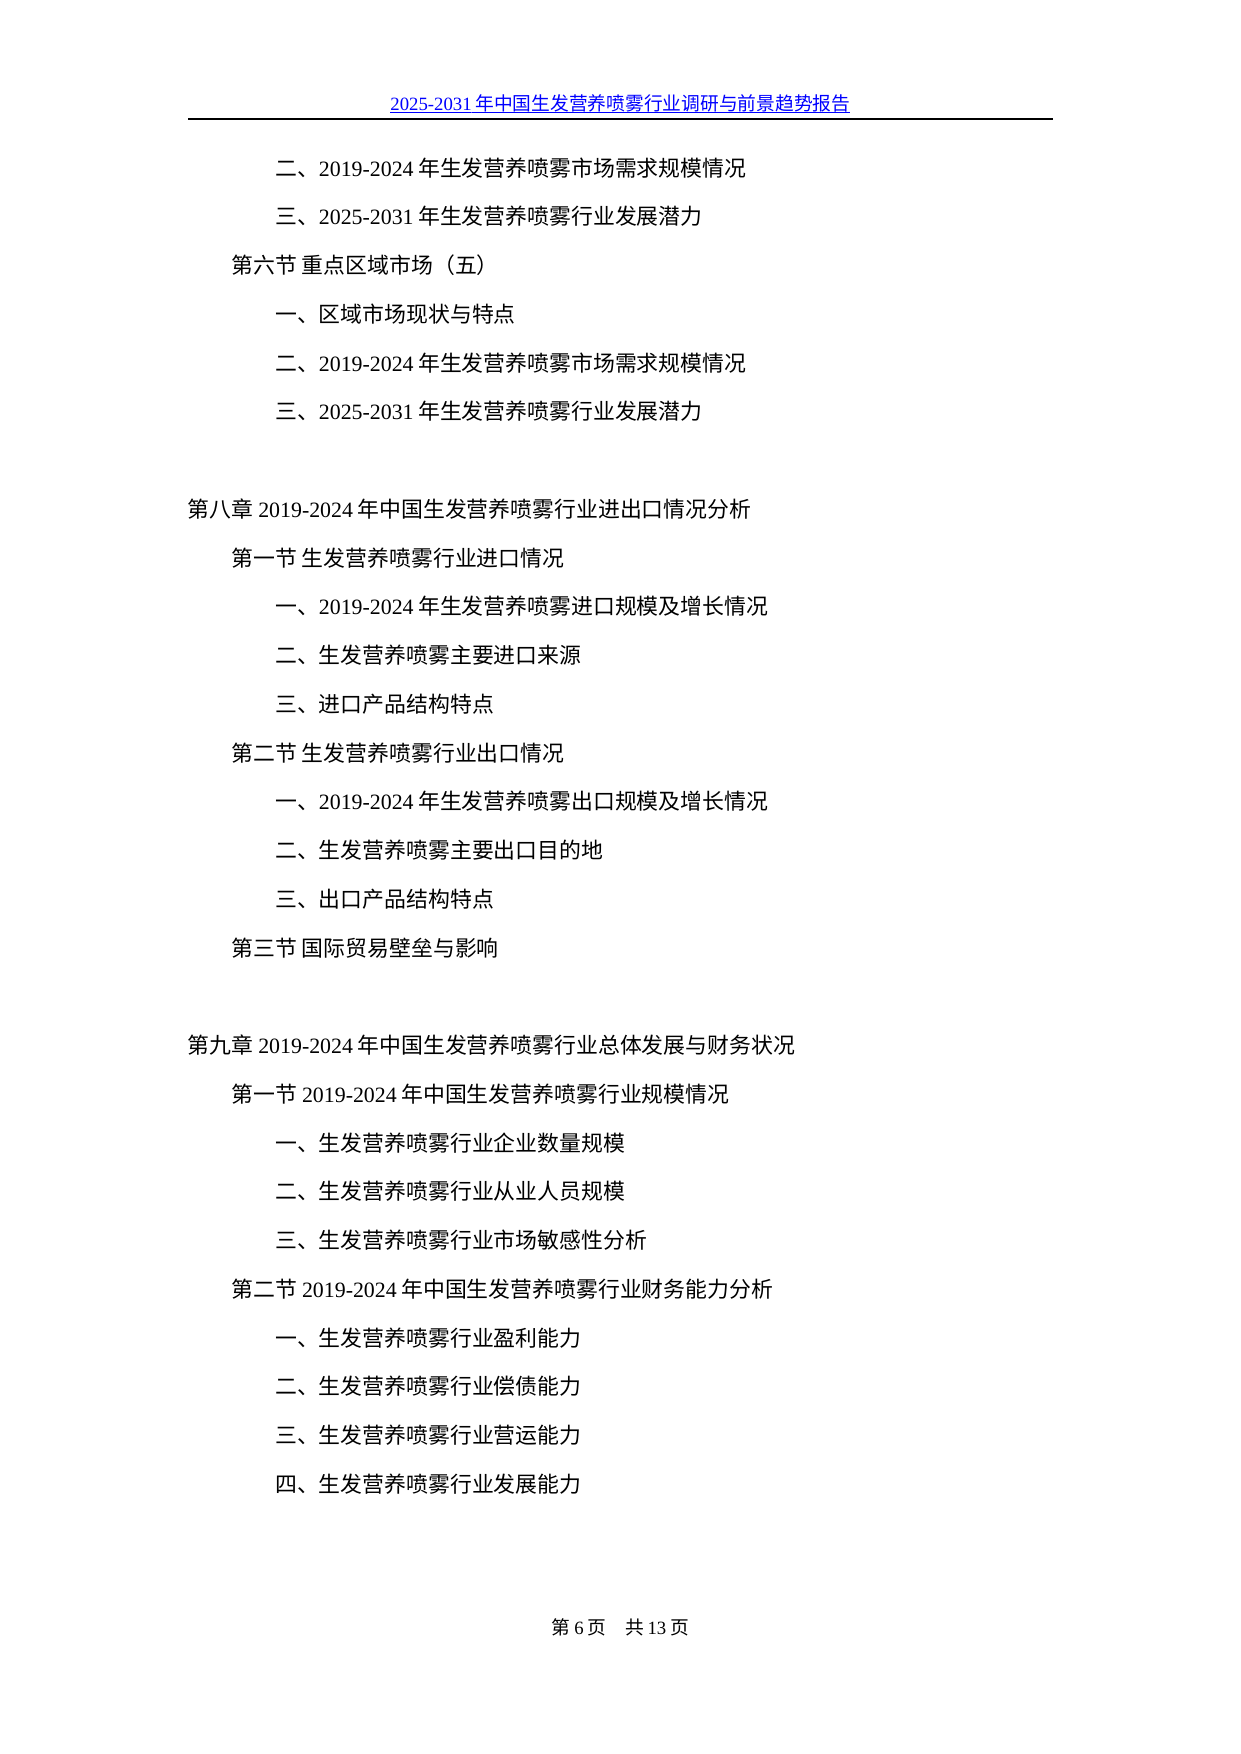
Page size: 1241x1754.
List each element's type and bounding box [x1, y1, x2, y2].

text [187, 150, 1053, 1499]
